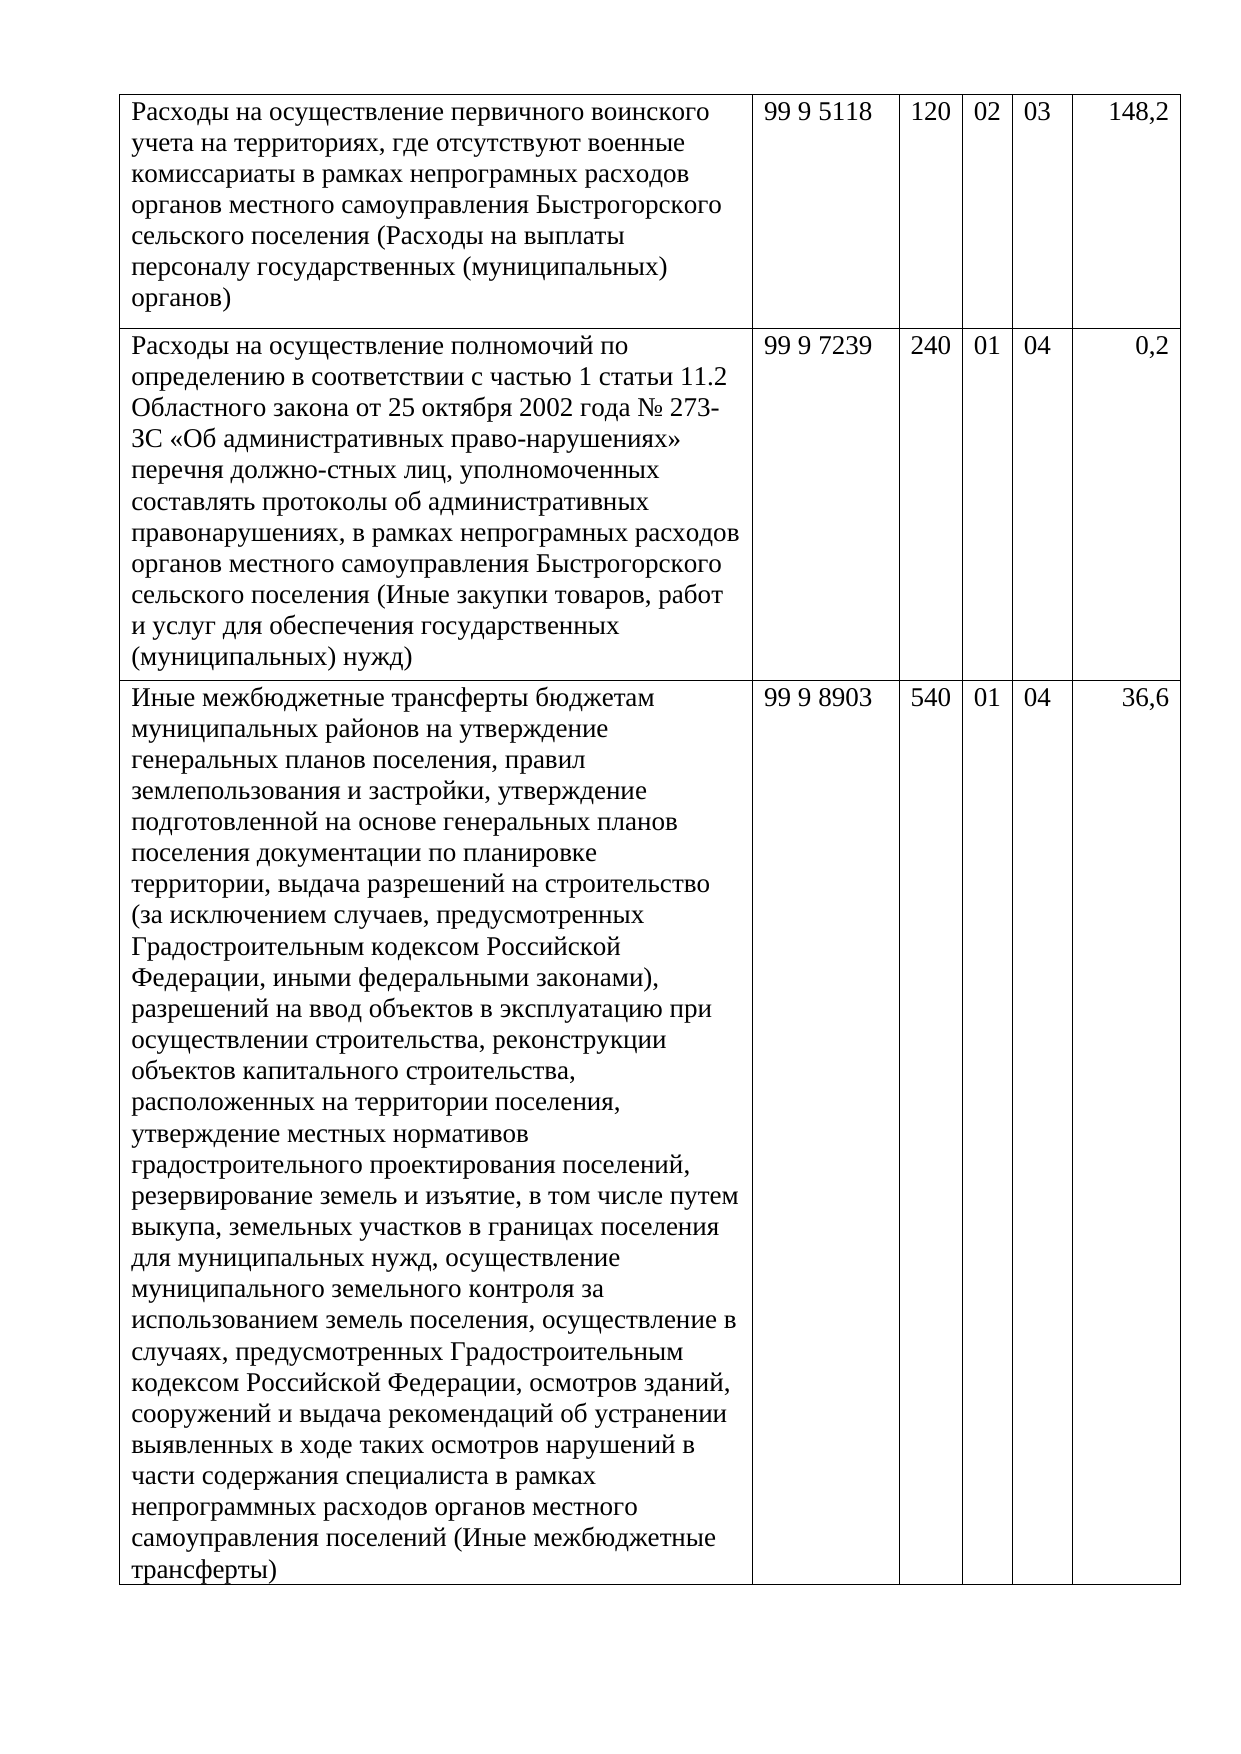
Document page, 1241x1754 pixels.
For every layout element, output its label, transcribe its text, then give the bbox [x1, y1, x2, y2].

table_cell 04 [1013, 681, 1072, 1584]
table_cell 99 9 8903 [753, 681, 899, 1584]
table_cell Расходы на осуществление первичного воинского учета на территориях, где отсутствуют военные комиссариаты в рамках непрограмных расходов органов местного самоуправления Быстрогорского сельского поселения (Расходы на выплаты персоналу государственных (муниципальных) органов) [120, 95, 752, 328]
table_cell Расходы на осуществление полномочий по определению в соответствии с частью 1 статьи 11.2 Областного закона от 25 октября 2002 года № 273-ЗС «Об административных право-нарушениях» перечня должно-стных лиц, уполномоченных составлять протоколы об административных правонарушениях, в рамках непрограмных расходов органов местного самоуправления Быстрогорского сельского поселения (Иные закупки товаров, работ и услуг для обеспечения государственных (муниципальных) нужд) [120, 329, 752, 679]
table_cell 99 9 7239 [753, 329, 899, 679]
table_cell Иные межбюджетные трансферты бюджетам муниципальных районов на утверждение генеральных планов поселения, правил землепользования и застройки, утверждение подготовленной на основе генеральных планов поселения документации по планировке территории, выдача разрешений на строительство (за исключением случаев, предусмотренных Градостроительным кодексом Российской Федерации, иными федеральными законами), разрешений на ввод объектов в эксплуатацию при осуществлении строительства, реконструкции объектов капитального строительства, расположенных на территории поселения, утверждение местных нормативов градостроительного проектирования поселений, резервирование земель и изъятие, в том числе путем выкупа, земельных участков в границах поселения для муниципальных нужд, осуществление муниципального земельного контроля за использованием земель поселения, осуществление в случаях, предусмотренных Градостроительным кодексом Российской Федерации, осмотров зданий, сооружений и выдача рекомендаций об устранении выявленных в ходе таких осмотров нарушений в части содержания специалиста в рамках непрограммных расходов органов местного самоуправления поселений (Иные межбюджетные трансферты) [120, 681, 752, 1584]
table_cell 99 9 5118 [753, 95, 899, 328]
table_cell 0,2 [1073, 329, 1180, 679]
table_cell 120 [900, 95, 962, 328]
table_cell 02 [963, 95, 1012, 328]
table_cell 03 [1013, 95, 1072, 328]
table_cell 540 [900, 681, 962, 1584]
table_cell 01 [963, 681, 1012, 1584]
table_cell 01 [963, 329, 1012, 679]
table_cell 36,6 [1073, 681, 1180, 1584]
table_cell 240 [900, 329, 962, 679]
table_cell 148,2 [1073, 95, 1180, 328]
table_cell 04 [1013, 329, 1072, 679]
